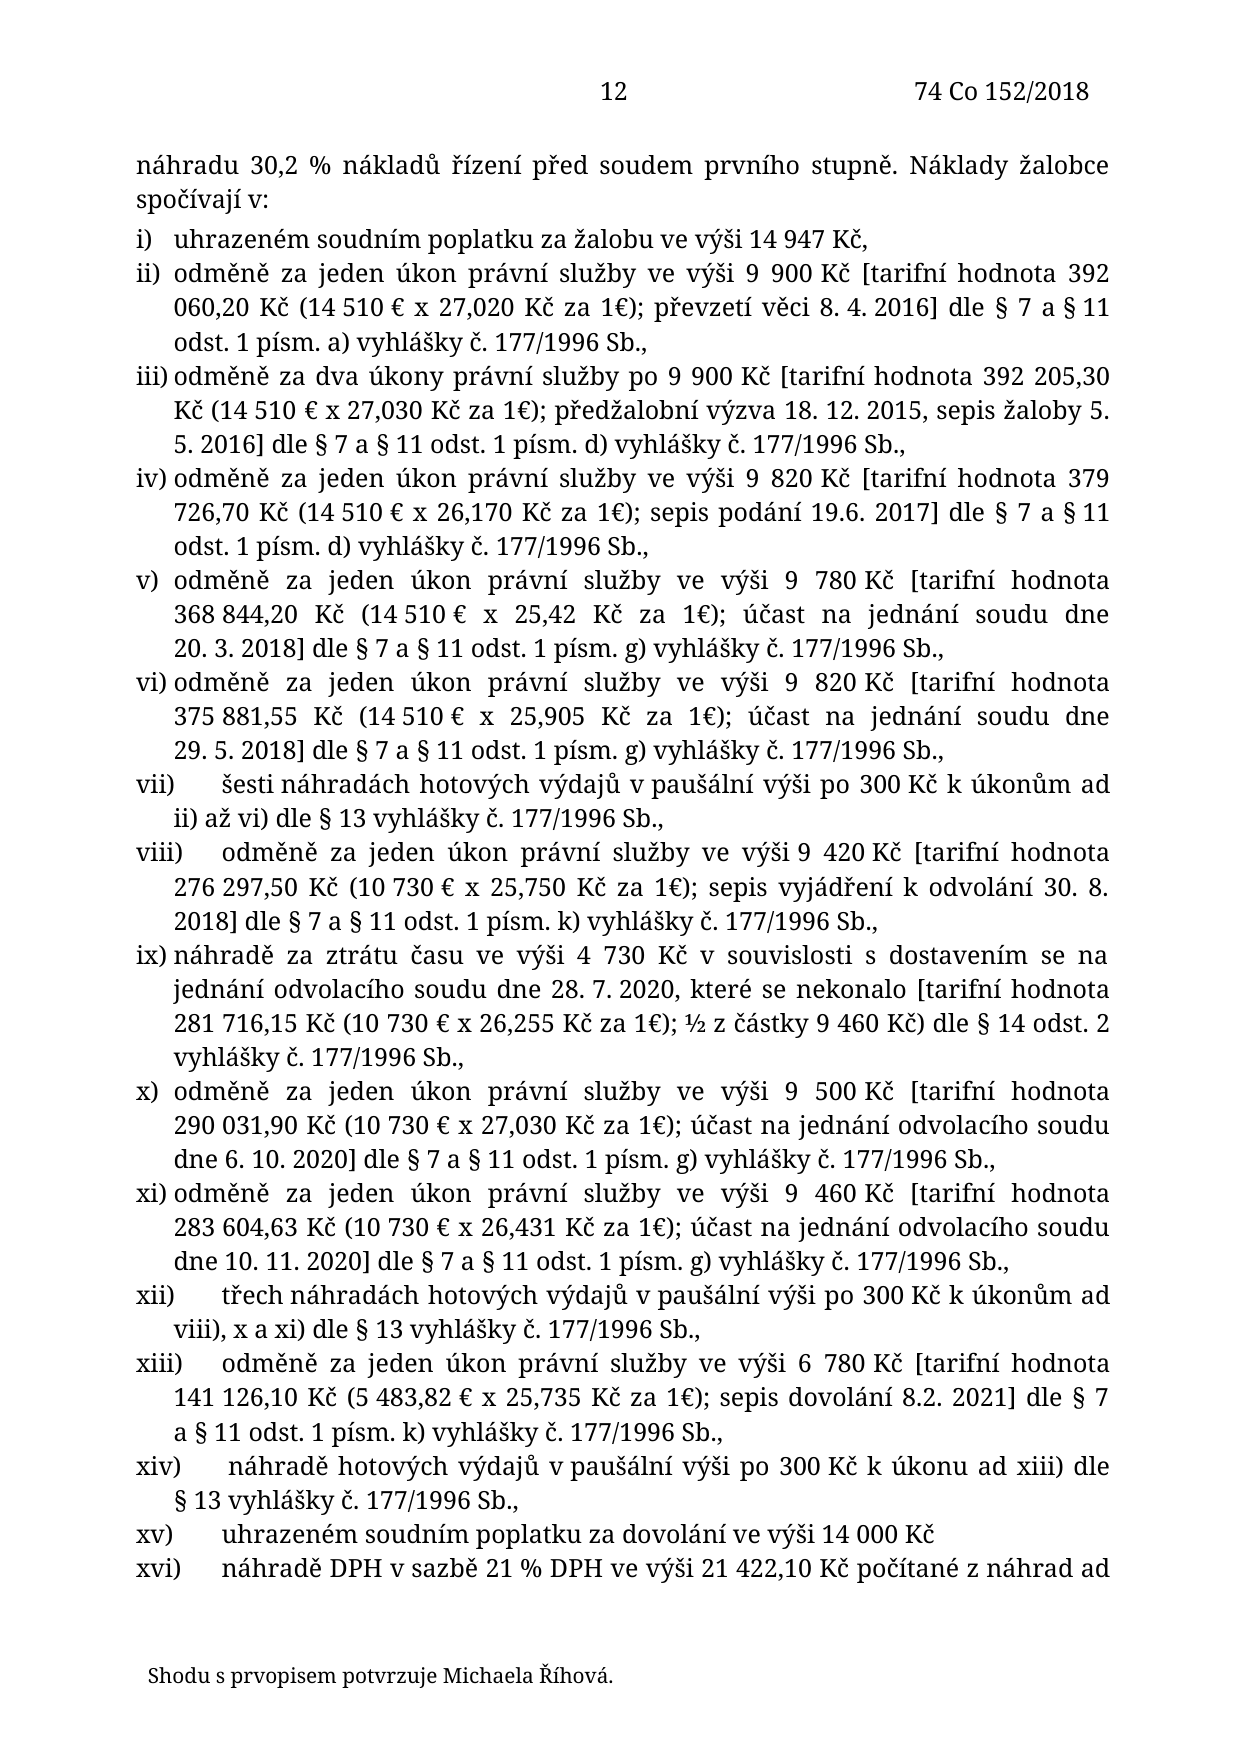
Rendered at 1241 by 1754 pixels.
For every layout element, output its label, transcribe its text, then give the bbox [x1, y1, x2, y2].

list třech náhradách hotových výdajů v paušální výši po 300 Kč k úkonům ad viii), x a xi) dle § 13 vyhlášky č. 177/1996 Sb., [136, 1278, 1110, 1346]
list náhradě hotových výdajů v paušální výši po 300 Kč k úkonu ad xiii) dle § 13 vyhlášky č. 177/1996 Sb., [136, 1448, 1110, 1516]
list uhrazeném soudním poplatku za dovolání ve výši 14 000 Kč [136, 1516, 1110, 1550]
list uhrazeném soudním poplatku za žalobu ve výši 14 947 Kč, [136, 222, 1110, 256]
list odměně za jeden úkon právní služby ve výši 9 420 Kč [tarifní hodnota 276 297,50 Kč (10 730 € x 25,750 Kč za 1€); sepis vyjádření k odvolání 30. 8. 2018] dle § 7 a § 11 odst. 1 písm. k) vyhlášky č. 177/1996 Sb., [136, 835, 1110, 937]
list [98, 148, 1110, 216]
list odměně za jeden úkon právní služby ve výši 6 780 Kč [tarifní hodnota 141 126,10 Kč (5 483,82 € x 25,735 Kč za 1€); sepis dovolání 8.2. 2021] dle § 7 a § 11 odst. 1 písm. k) vyhlášky č. 177/1996 Sb., [136, 1346, 1110, 1448]
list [136, 1550, 1110, 1584]
list odměně za jeden úkon právní služby ve výši 9 500 Kč [tarifní hodnota 290 031,90 Kč (10 730 € x 27,030 Kč za 1€); účast na jednání odvolacího soudu dne 6. 10. 2020] dle § 7 a § 11 odst. 1 písm. g) vyhlášky č. 177/1996 Sb., [136, 1073, 1110, 1176]
list odměně za dva úkony právní služby po 9 900 Kč [tarifní hodnota 392 205,30 Kč (14 510 € x 27,030 Kč za 1€); předžalobní výzva 18. 12. 2015, sepis žaloby 5. 5. 2016] dle § 7 a § 11 odst. 1 písm. d) vyhlášky č. 177/1996 Sb., [136, 358, 1110, 460]
list náhradě za ztrátu času ve výši 4 730 Kč v souvislosti s dostavením se na jednání odvolacího soudu dne 28. 7. 2020, které se nekonalo [tarifní hodnota 281 716,15 Kč (10 730 € x 26,255 Kč za 1€); ½ z částky 9 460 Kč) dle § 14 odst. 2 vyhlášky č. 177/1996 Sb., [136, 937, 1110, 1073]
list odměně za jeden úkon právní služby ve výši 9 820 Kč [tarifní hodnota 375 881,55 Kč (14 510 € x 25,905 Kč za 1€); účast na jednání soudu dne 29. 5. 2018] dle § 7 a § 11 odst. 1 písm. g) vyhlášky č. 177/1996 Sb., [136, 665, 1110, 767]
list šesti náhradách hotových výdajů v paušální výši po 300 Kč k úkonům ad ii) až vi) dle § 13 vyhlášky č. 177/1996 Sb., [136, 767, 1110, 835]
list odměně za jeden úkon právní služby ve výši 9 460 Kč [tarifní hodnota 283 604,63 Kč (10 730 € x 26,431 Kč za 1€); účast na jednání odvolacího soudu dne 10. 11. 2020] dle § 7 a § 11 odst. 1 písm. g) vyhlášky č. 177/1996 Sb., [136, 1176, 1110, 1278]
list odměně za jeden úkon právní služby ve výši 9 820 Kč [tarifní hodnota 379 726,70 Kč (14 510 € x 26,170 Kč za 1€); sepis podání 19.6. 2017] dle § 7 a § 11 odst. 1 písm. d) vyhlášky č. 177/1996 Sb., [136, 460, 1110, 563]
list odměně za jeden úkon právní služby ve výši 9 780 Kč [tarifní hodnota 368 844,20 Kč (14 510 € x 25,42 Kč za 1€); účast na jednání soudu dne 20. 3. 2018] dle § 7 a § 11 odst. 1 písm. g) vyhlášky č. 177/1996 Sb., [136, 563, 1110, 665]
list odměně za jeden úkon právní služby ve výši 9 900 Kč [tarifní hodnota 392 060,20 Kč (14 510 € x 27,020 Kč za 1€); převzetí věci 8. 4. 2016] dle § 7 a § 11 odst. 1 písm. a) vyhlášky č. 177/1996 Sb., [136, 256, 1110, 358]
